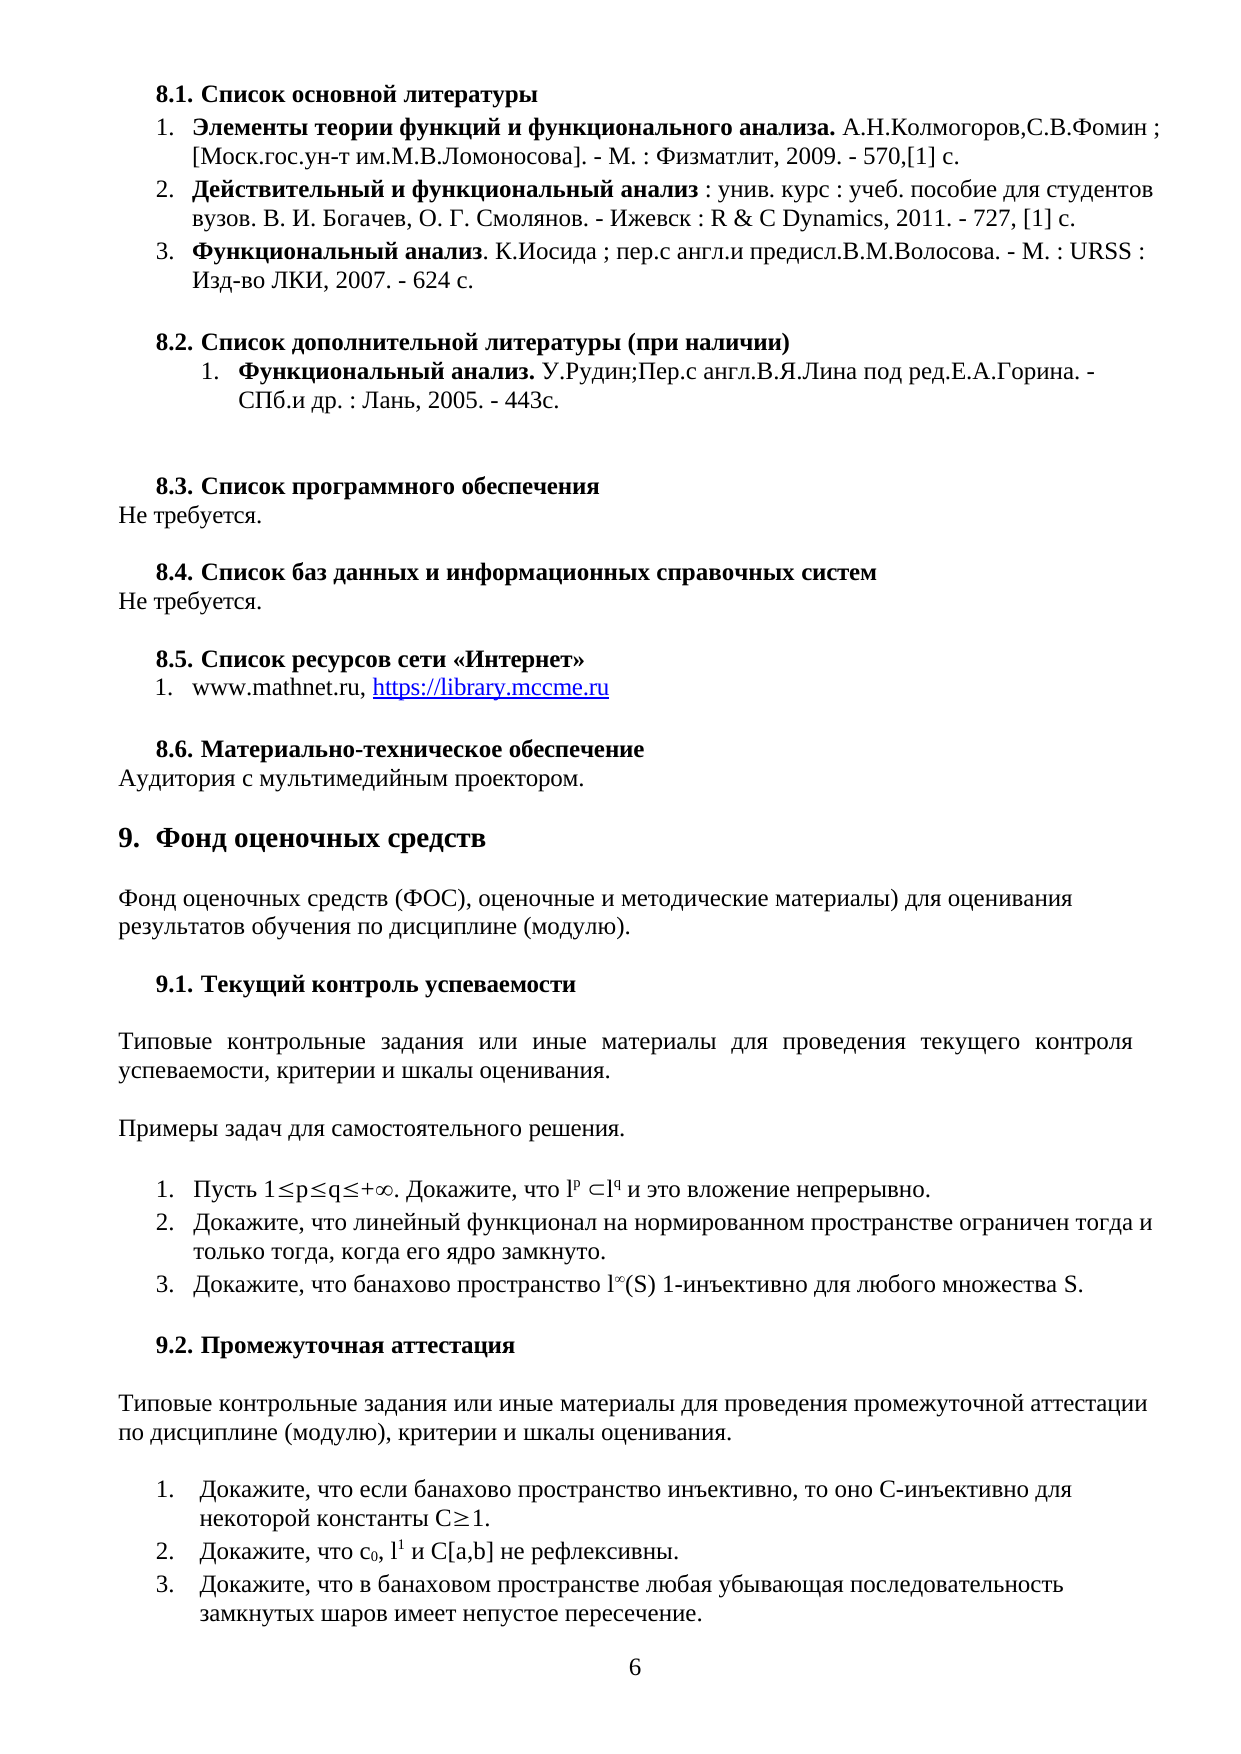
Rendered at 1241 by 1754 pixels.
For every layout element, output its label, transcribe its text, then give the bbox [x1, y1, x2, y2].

list Элементы теории функций и функционального анализа. А.Н.Колмогоров,С.В.Фомин ; [Моск.гос.ун-т им.М.В.Ломоносова]. - М. : Физматлит, 2009. - 570,[1] с. [156, 112, 1166, 170]
text Фонд оценочных средств (ФОС), оценочные и методические материалы) для оценивания результатов обучения по дисциплине (модулю). [118, 883, 1166, 940]
list Докажите, что в банаховом пространстве любая убывающая последовательность замкнутых шаров имеет непустое пересечение. [156, 1569, 1166, 1626]
subtitle Список основной литературы [156, 79, 1166, 108]
list Докажите, что банахово пространство l(S) 1-инъективно для любого множества S. [156, 1269, 1166, 1297]
subtitle Функциональный анализ. У.Рудин;Пер.с англ.В.Я.Лина под ред.Е.А.Горина. - СПб.и др. : Лань, 2005. - 443с. [201, 356, 445, 413]
text Типовые контрольные задания или иные материалы для проведения текущего контроля успеваемости, критерии и шкалы оценивания. [118, 1026, 1166, 1084]
list Докажите, что с0, l1 и C[a,b] не рефлексивны. [156, 1536, 1166, 1565]
text Не требуется. [118, 500, 1166, 529]
subtitle Список баз данных и информационных справочных систем [156, 557, 1166, 586]
subtitle Фонд оценочных средств [118, 821, 1166, 854]
list www.mathnet.ru, https://library.mccme.ru [154, 672, 1166, 701]
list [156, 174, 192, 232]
subtitle Материально-техническое обеспечение [156, 734, 1166, 763]
text Типовые контрольные задания или иные материалы для проведения промежуточной аттестации по дисциплине (модулю), критерии и шкалы оценивания. [118, 1388, 1166, 1446]
subtitle Список дополнительной литературы (при наличии) [156, 327, 1166, 356]
list Докажите, что линейный функционал на нормированном пространстве ограничен тогда и только тогда, когда его ядро замкнуто. [156, 1207, 1166, 1264]
text Не требуется. [118, 586, 1166, 615]
subtitle Список ресурсов сети «Интернет» [156, 644, 1166, 672]
subtitle Текущий контроль успеваемости [156, 969, 1166, 998]
subtitle Функциональный анализ. У.Рудин;Пер.с англ.В.Я.Лина под ред.Е.А.Горина. - СПб.и др. : Лань, 2005. - 443с. [559, 356, 1166, 413]
subtitle Список программного обеспечения [156, 471, 1166, 500]
list Пусть 1pq+. Докажите, что lp lq и это вложение непрерывно. [156, 1174, 1166, 1203]
list Функциональный анализ. К.Иосида ; пер.с англ.и предисл.В.М.Волосова. - М. : URSS : Изд-во ЛКИ, 2007. - 624 с. [156, 236, 398, 294]
text Аудитория с мультимедийным проектором. [118, 763, 1166, 792]
text Примеры задач для самостоятельного решения. [118, 1113, 1166, 1141]
subtitle Промежуточная аттестация [156, 1331, 1166, 1359]
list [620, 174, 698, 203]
list Докажите, что если банахово пространство инъективно, то оно С-инъективно для некоторой константы С1. [156, 1474, 1166, 1532]
list Функциональный анализ. К.Иосида ; пер.с англ.и предисл.В.М.Волосова. - М. : URSS : Изд-во ЛКИ, 2007. - 624 с. [404, 236, 1166, 294]
